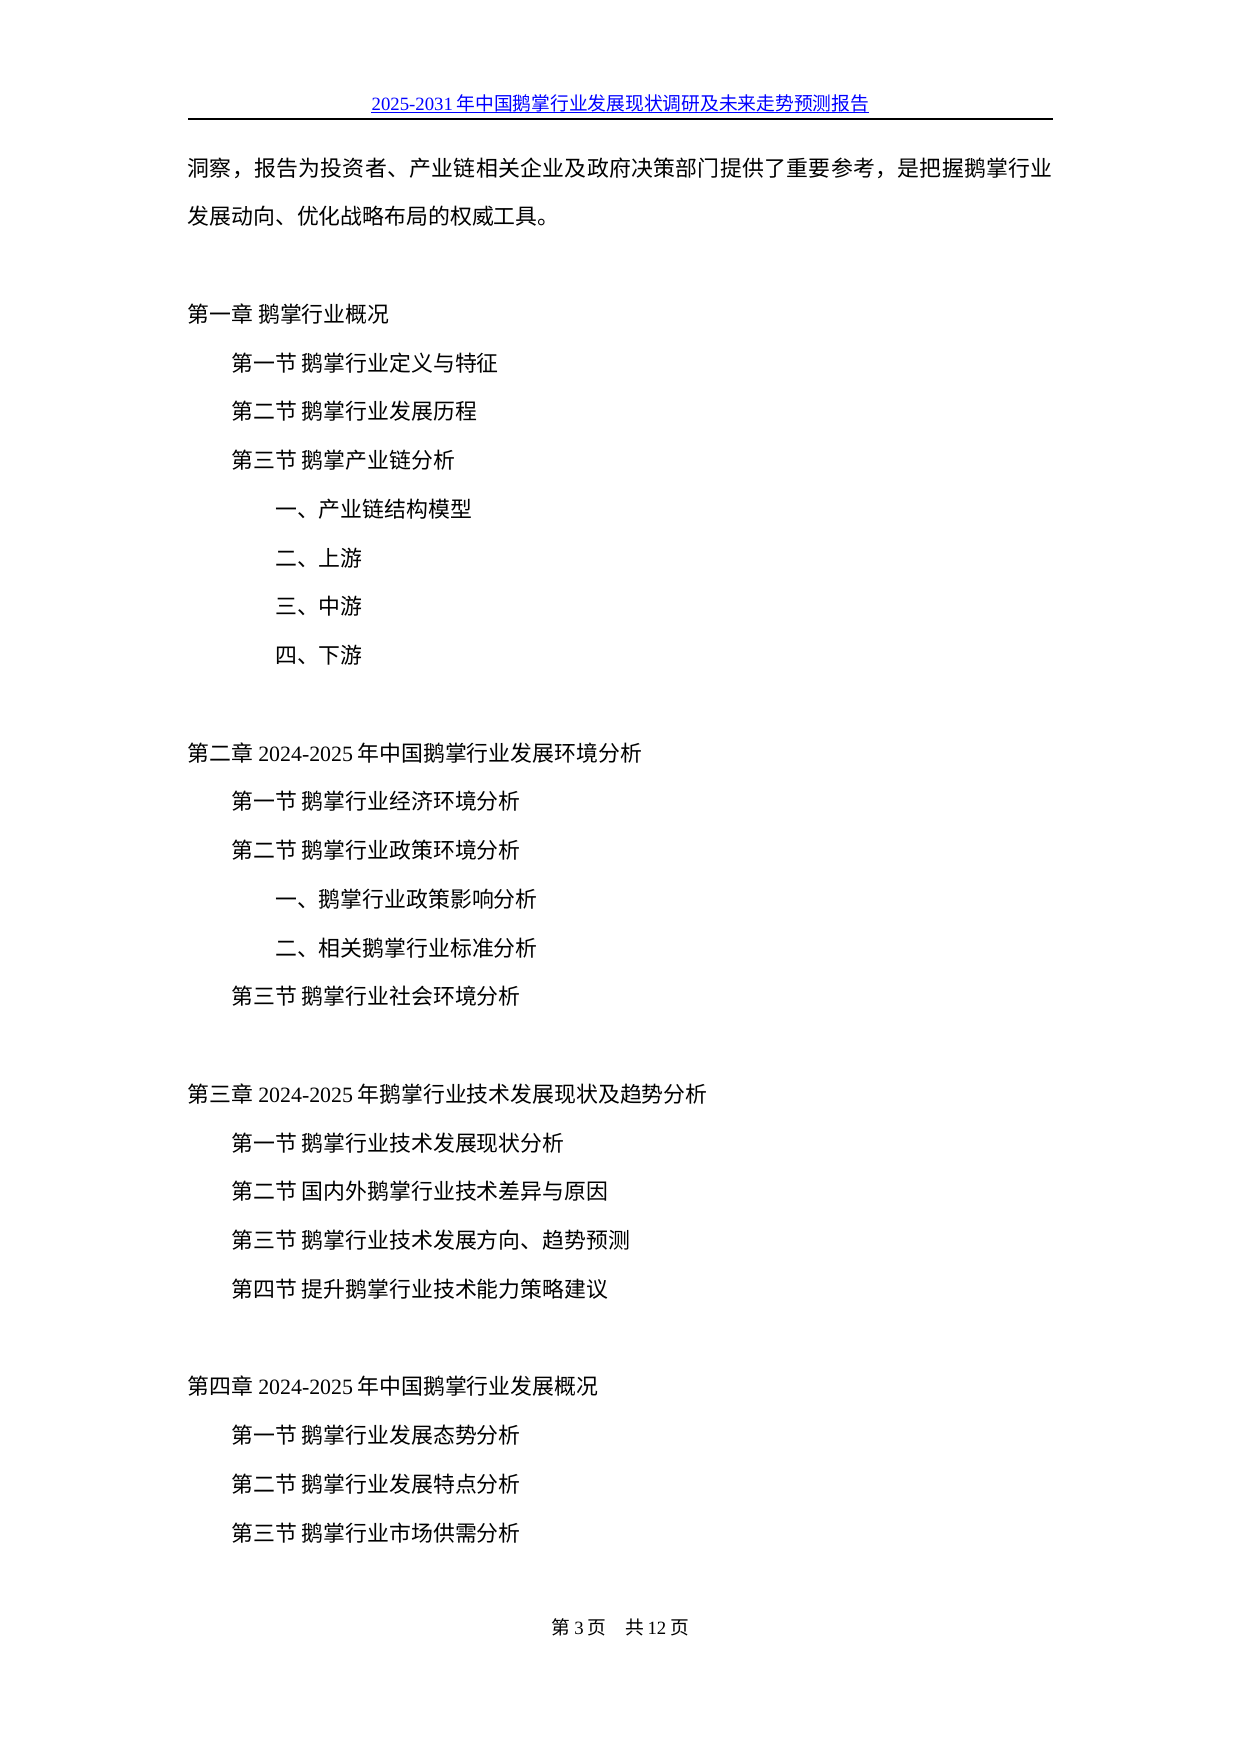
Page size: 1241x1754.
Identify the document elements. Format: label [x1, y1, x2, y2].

text [187, 150, 1053, 1548]
